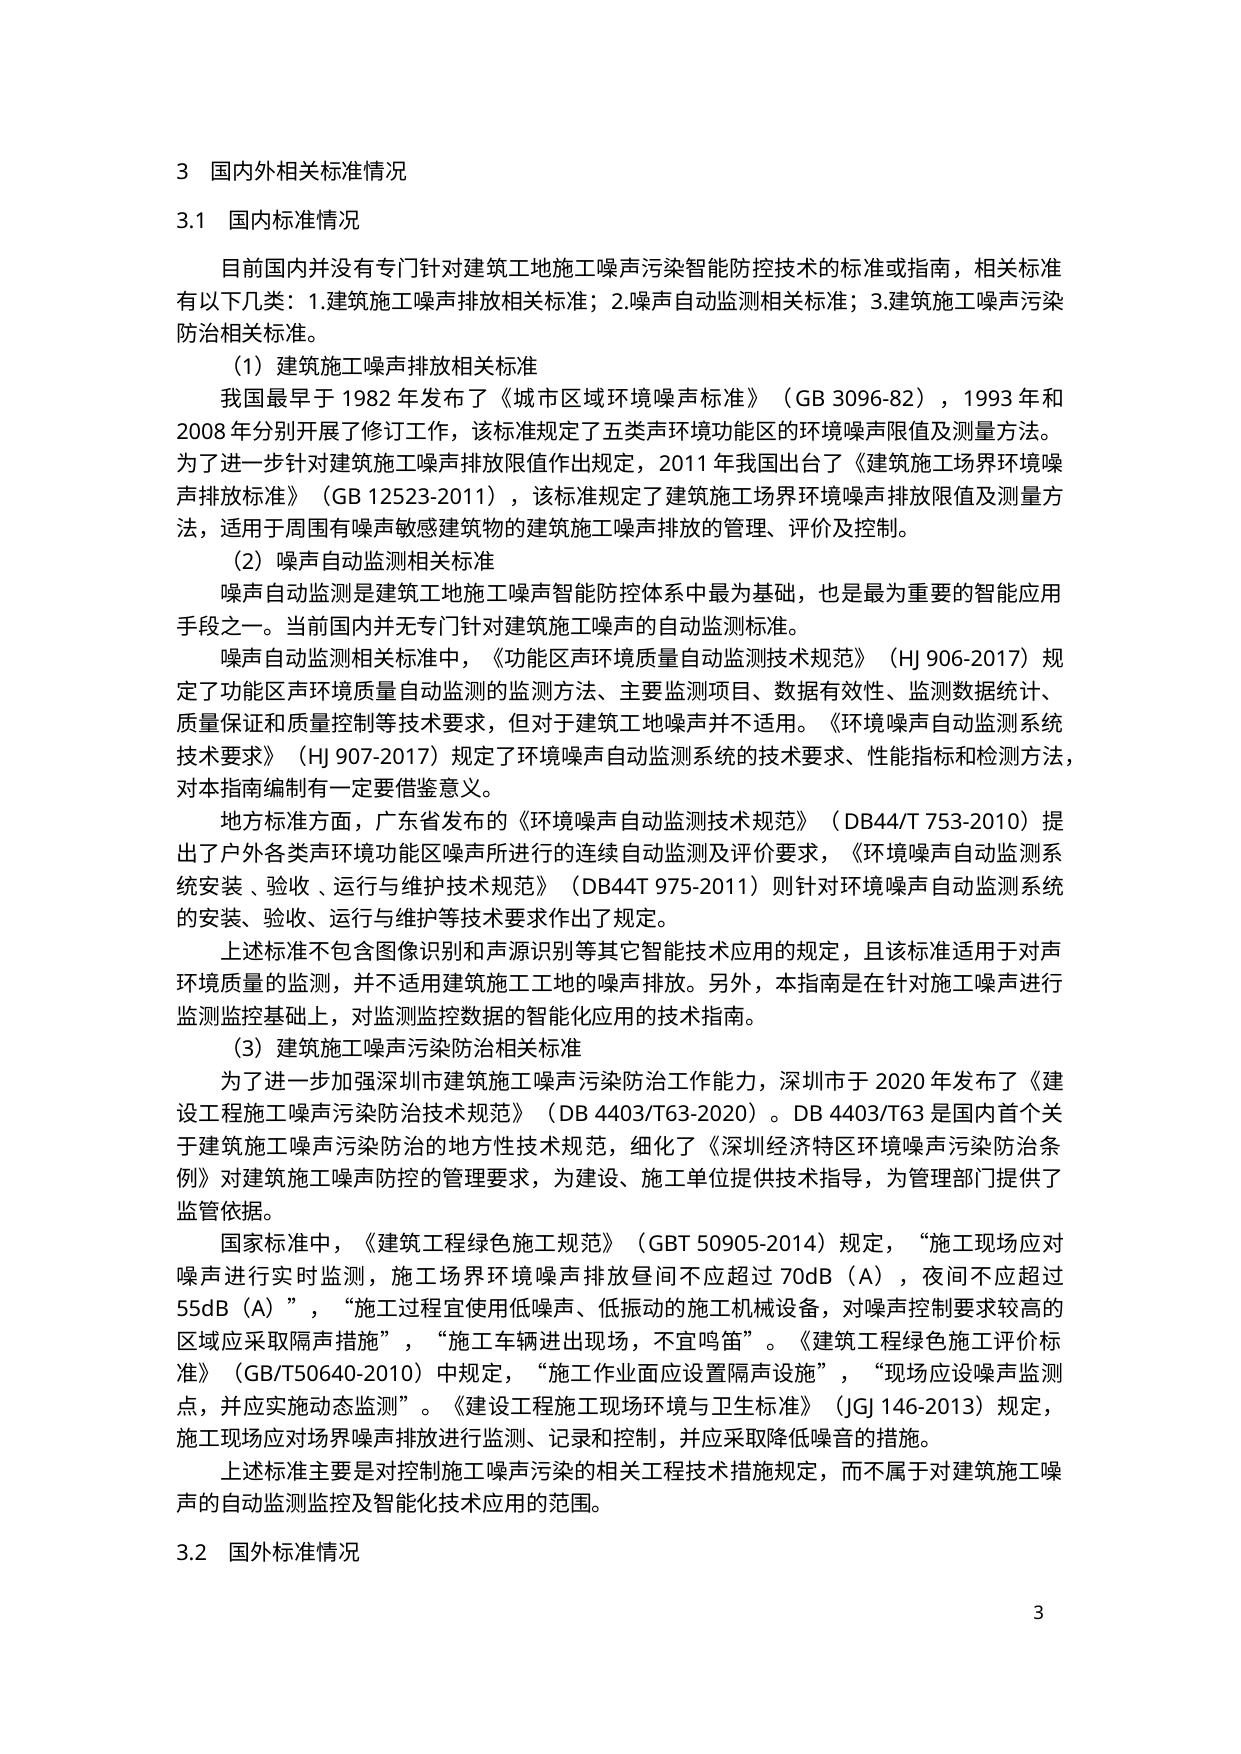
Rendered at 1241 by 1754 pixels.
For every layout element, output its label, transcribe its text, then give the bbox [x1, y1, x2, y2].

text 地方标准方面，广东省发布的《环境噪声自动监测技术规范》（DB44/T 753-2010）提出了户外各类声环境功能区噪声所进行的连续自动监测及评价要求，《环境噪声自动监测系统安装﹑验收﹑运行与维护技术规范》（DB44T 975-2011）则针对环境噪声自动监测系统的安装、验收、运行与维护等技术要求作出了规定。 [176, 803, 1064, 933]
subtitle 国内标准情况 [176, 202, 1064, 235]
text 上述标准不包含图像识别和声源识别等其它智能技术应用的规定，且该标准适用于对声环境质量的监测，并不适用建筑施工工地的噪声排放。另外，本指南是在针对施工噪声进行监测监控基础上，对监测监控数据的智能化应用的技术指南。 [176, 933, 1064, 1031]
text 噪声自动监测是建筑工地施工噪声智能防控体系中最为基础，也是最为重要的智能应用手段之一。当前国内并无专门针对建筑施工噪声的自动监测标准。 [176, 576, 1064, 641]
text （1）建筑施工噪声排放相关标准 [176, 348, 1064, 381]
subtitle 国外标准情况 [176, 1535, 1064, 1567]
text 我国最早于1982年发布了《城市区域环境噪声标准》（GB 3096-82），1993年和2008年分别开展了修订工作，该标准规定了五类声环境功能区的环境噪声限值及测量方法。为了进一步针对建筑施工噪声排放限值作出规定，2011年我国出台了《建筑施工场界环境噪声排放标准》（GB 12523-2011），该标准规定了建筑施工场界环境噪声排放限值及测量方法，适用于周围有噪声敏感建筑物的建筑施工噪声排放的管理、评价及控制。 [176, 381, 1064, 543]
text 为了进一步加强深圳市建筑施工噪声污染防治工作能力，深圳市于2020年发布了《建设工程施工噪声污染防治技术规范》（DB 4403/T63-2020）。DB 4403/T63是国内首个关于建筑施工噪声污染防治的地方性技术规范，细化了《深圳经济特区环境噪声污染防治条例》对建筑施工噪声防控的管理要求，为建设、施工单位提供技术指导，为管理部门提供了监管依据。 [176, 1063, 1064, 1226]
text 噪声自动监测相关标准中，《功能区声环境质量自动监测技术规范》（HJ 906-2017）规定了功能区声环境质量自动监测的监测方法、主要监测项目、数据有效性、监测数据统计、质量保证和质量控制等技术要求，但对于建筑工地噪声并不适用。《环境噪声自动监测系统技术要求》（HJ 907-2017）规定了环境噪声自动监测系统的技术要求、性能指标和检测方法，对本指南编制有一定要借鉴意义。 [176, 641, 1064, 803]
subtitle 国内外相关标准情况 [176, 153, 1064, 186]
text （3）建筑施工噪声污染防治相关标准 [176, 1031, 1064, 1063]
text （2）噪声自动监测相关标准 [176, 543, 1064, 576]
text 国家标准中，《建筑工程绿色施工规范》（GBT 50905-2014）规定，“施工现场应对噪声进行实时监测，施工场界环境噪声排放昼间不应超过70dB（A），夜间不应超过55dB（A）”，“施工过程宜使用低噪声、低振动的施工机械设备，对噪声控制要求较高的区域应采取隔声措施”，“施工车辆进出现场，不宜鸣笛”。《建筑工程绿色施工评价标准》（GB/T50640-2010）中规定，“施工作业面应设置隔声设施”，“现场应设噪声监测点，并应实施动态监测”。《建设工程施工现场环境与卫生标准》（JGJ 146-2013）规定，施工现场应对场界噪声排放进行监测、记录和控制，并应采取降低噪音的措施。 [176, 1226, 1064, 1453]
text 目前国内并没有专门针对建筑工地施工噪声污染智能防控技术的标准或指南，相关标准有以下几类：1.建筑施工噪声排放相关标准；2.噪声自动监测相关标准；3.建筑施工噪声污染防治相关标准。 [176, 251, 1064, 348]
text 上述标准主要是对控制施工噪声污染的相关工程技术措施规定，而不属于对建筑施工噪声的自动监测监控及智能化技术应用的范围。 [176, 1453, 1064, 1518]
